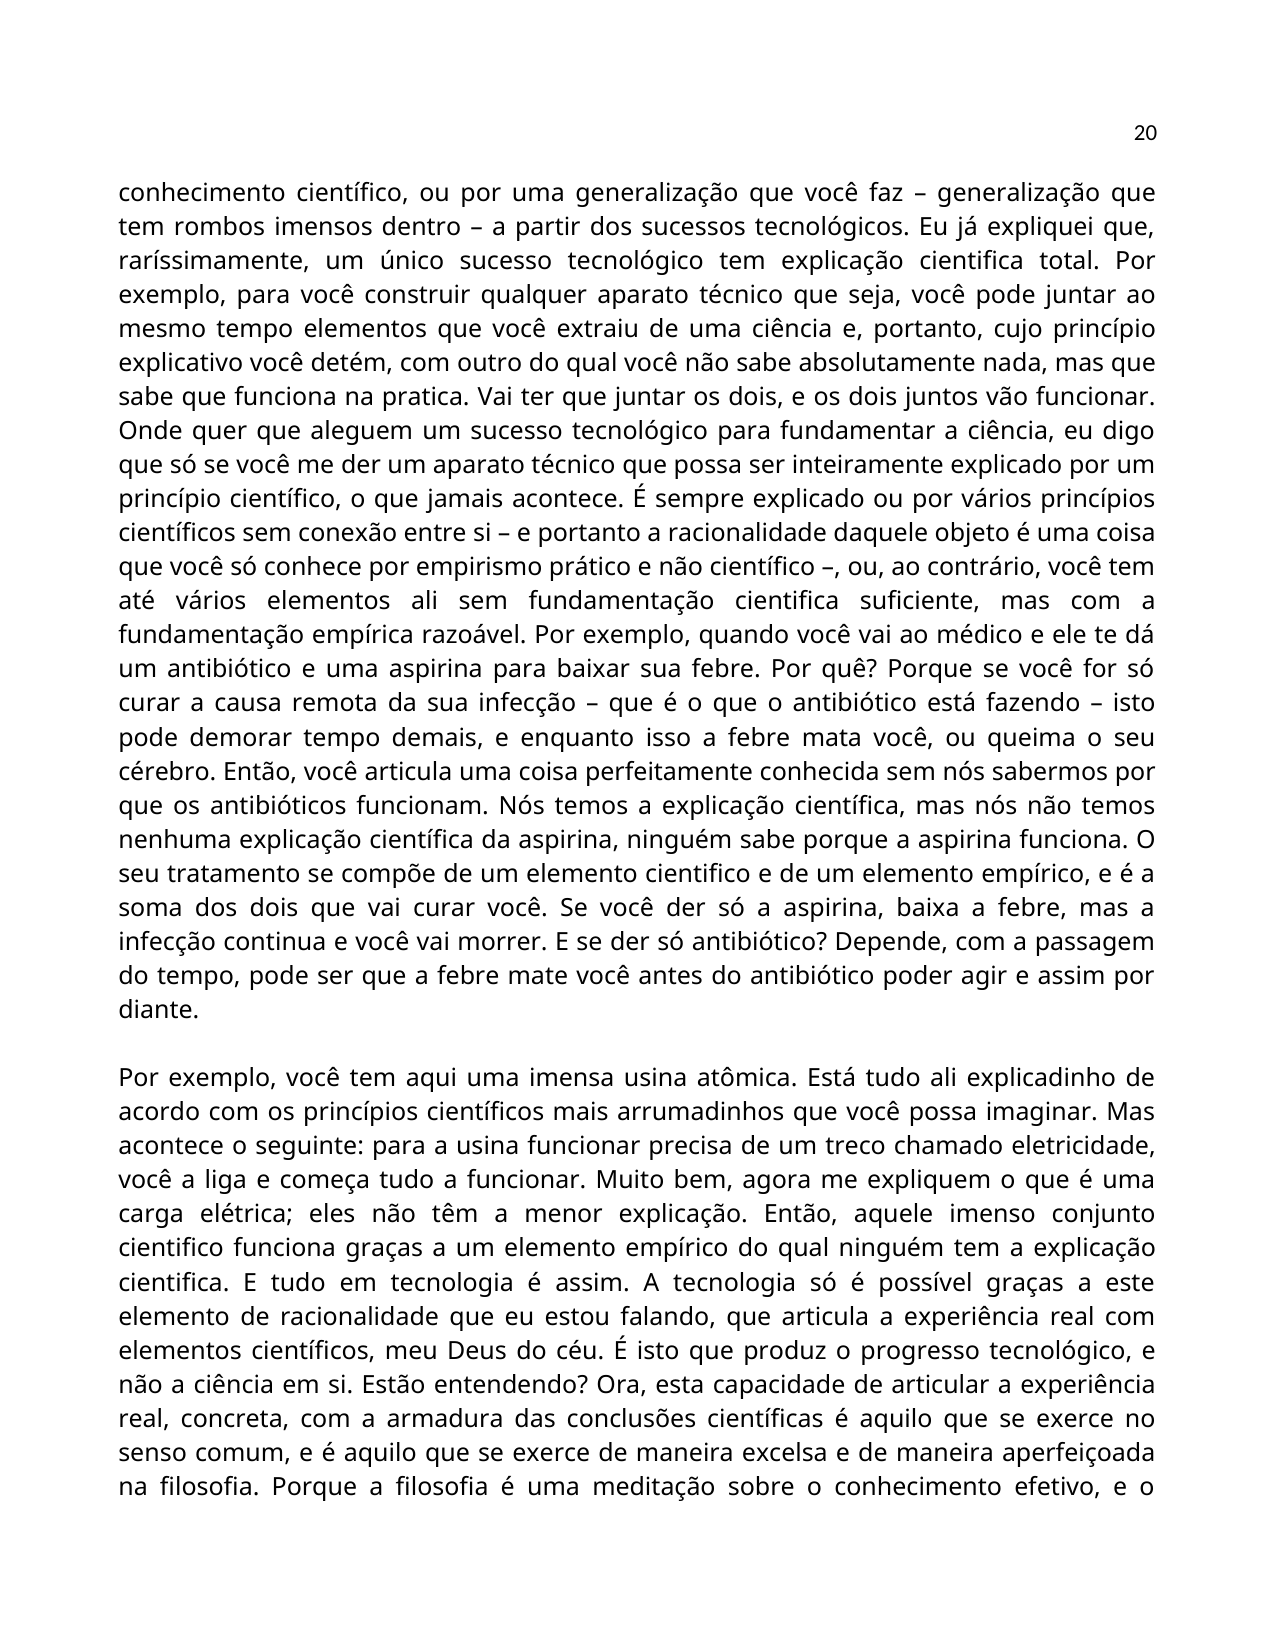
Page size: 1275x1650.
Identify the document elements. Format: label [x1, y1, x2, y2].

text [118, 1060, 1157, 1503]
text [118, 174, 1157, 1026]
